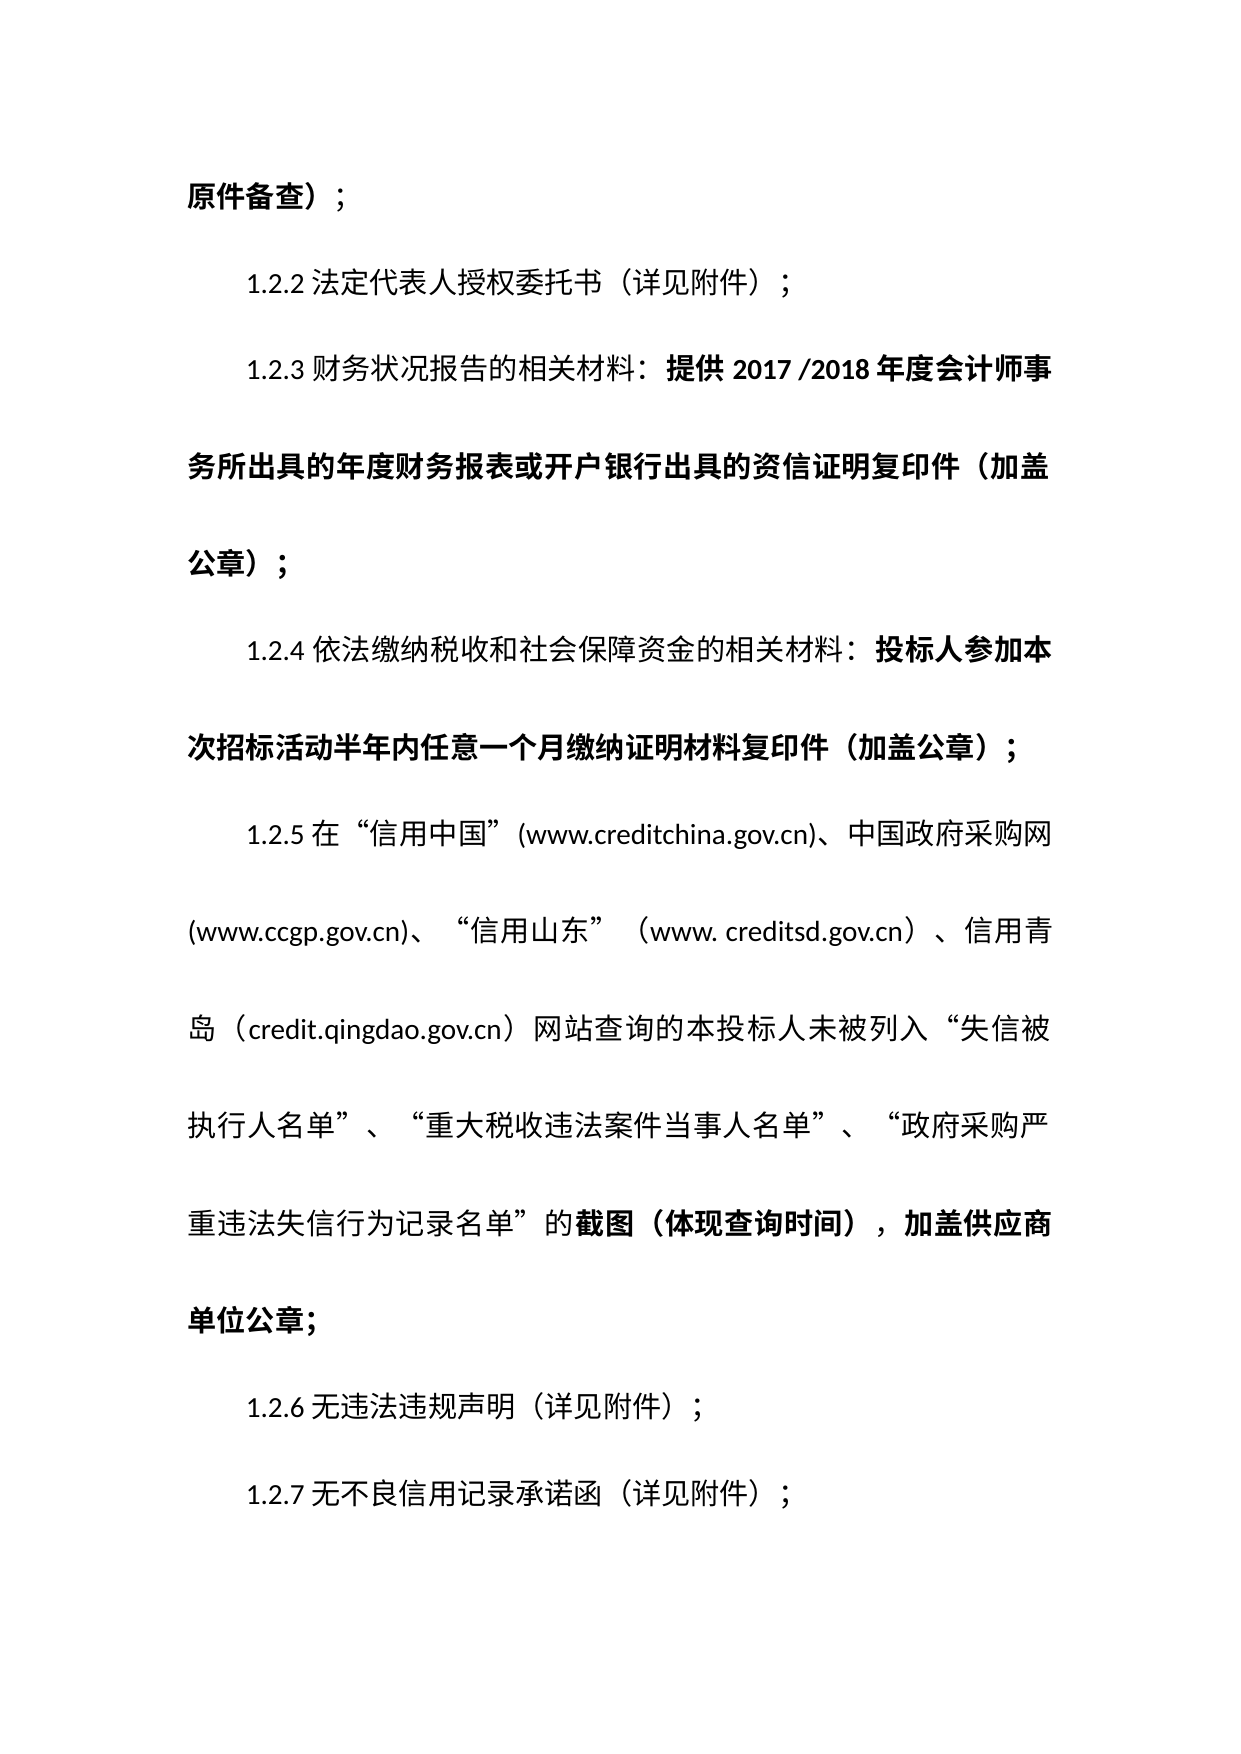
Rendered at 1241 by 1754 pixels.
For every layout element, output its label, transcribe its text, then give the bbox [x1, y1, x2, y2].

text 1.2.6 无违法违规声明（详见附件）； [187, 1373, 1053, 1438]
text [187, 162, 1053, 227]
text 1.2.5在“信用中国”(www.creditchina.gov.cn)、中国政府采购网(www.ccgp.gov.cn)、“信用山东”（www. creditsd.gov.cn）、信用青岛（credit.qingdao.gov.cn）网站查询的本投标人未被列入“失信被执行人名单”、“重大税收违法案件当事人名单”、“政府采购严重违法失信行为记录名单”的截图（体现查询时间），加盖供应商单位公章； [187, 799, 1053, 1352]
text 1.2.2 法定代表人授权委托书（详见附件）； [187, 248, 1053, 313]
text 1.2.3 财务状况报告的相关材料：提供 2017 /2018年度会计师事务所出具的年度财务报表或开户银行出具的资信证明复印件（加盖公章）； [187, 334, 1053, 594]
text 1.2.4 依法缴纳税收和社会保障资金的相关材料：投标人参加本次招标活动半年内任意一个月缴纳证明材料复印件（加盖公章）； [187, 615, 1053, 778]
text 1.2.7 无不良信用记录承诺函（详见附件）； [187, 1459, 1053, 1524]
